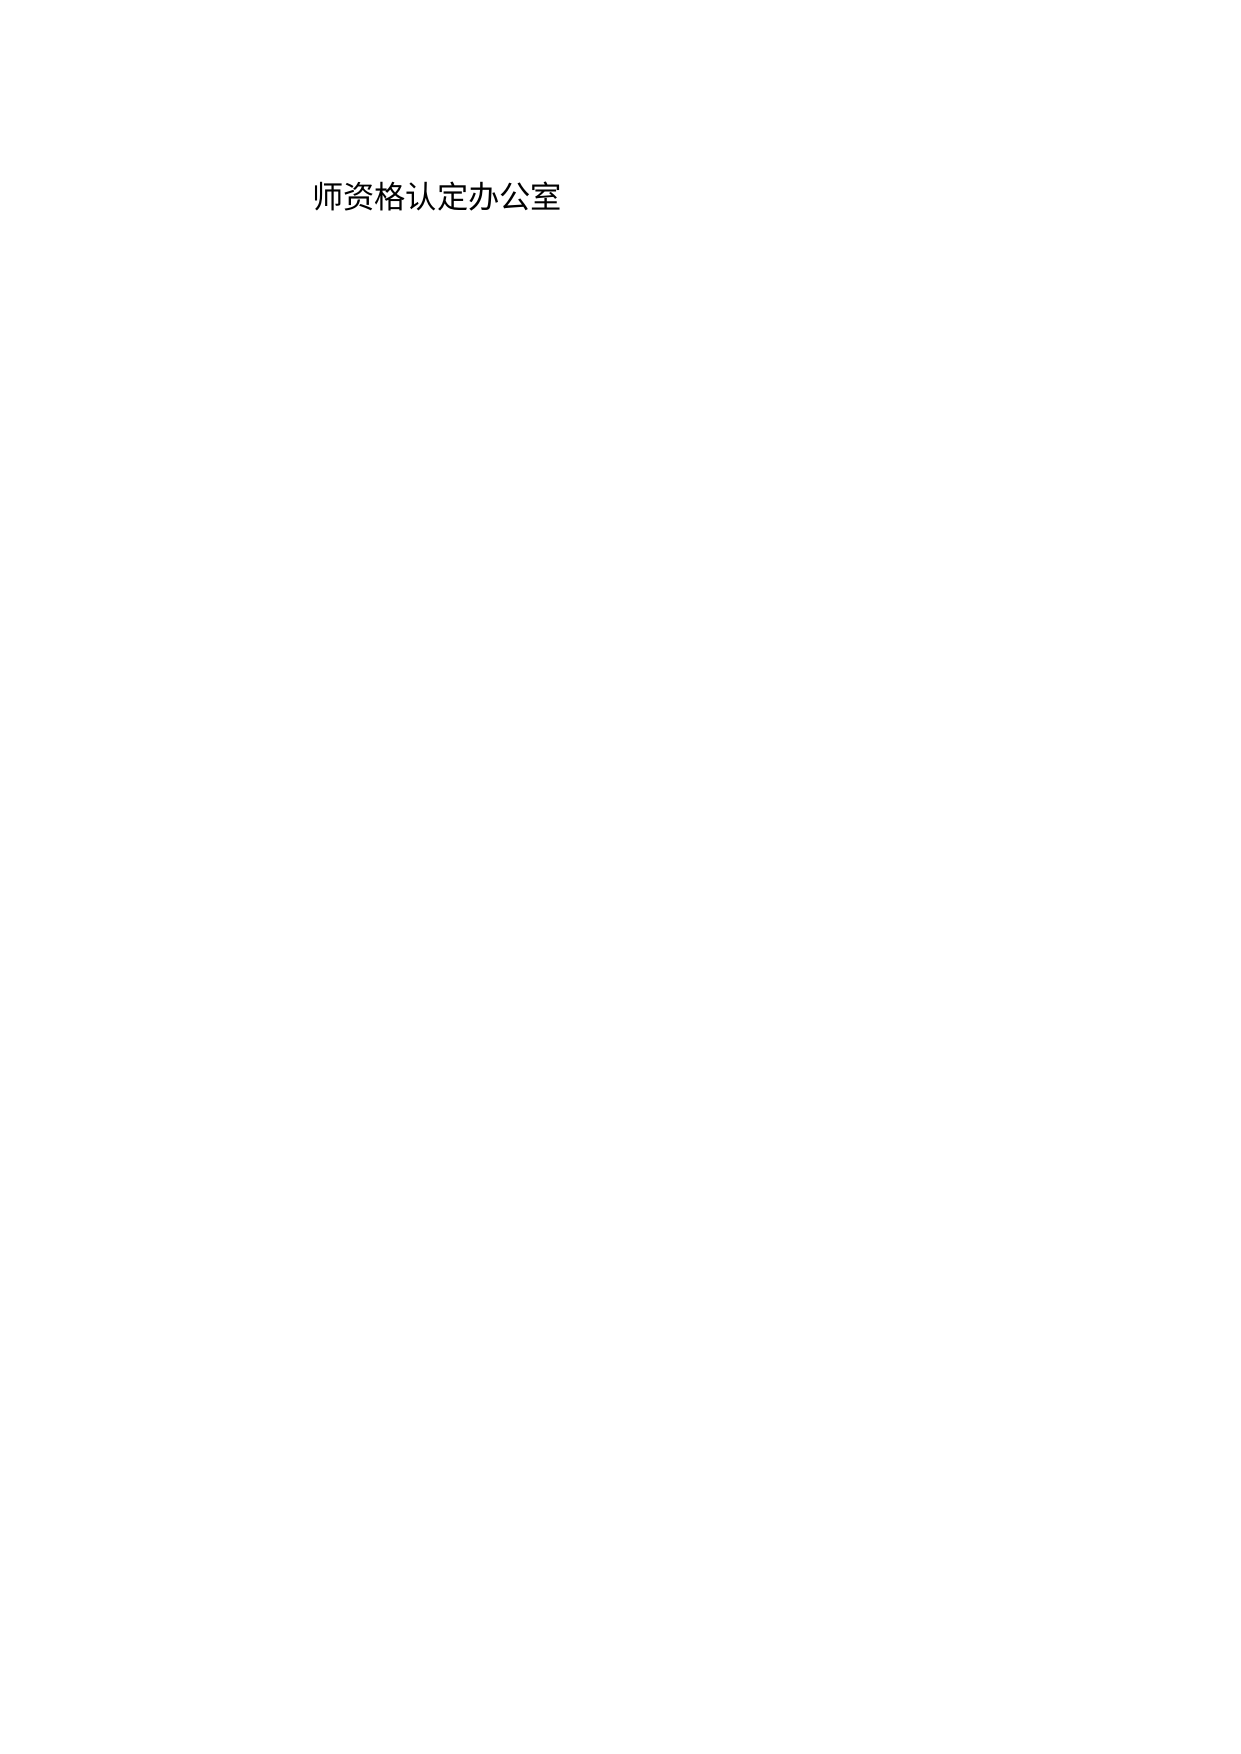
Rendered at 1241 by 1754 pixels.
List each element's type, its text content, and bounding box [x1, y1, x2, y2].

text 师资格认定办公室 [312, 162, 1053, 227]
